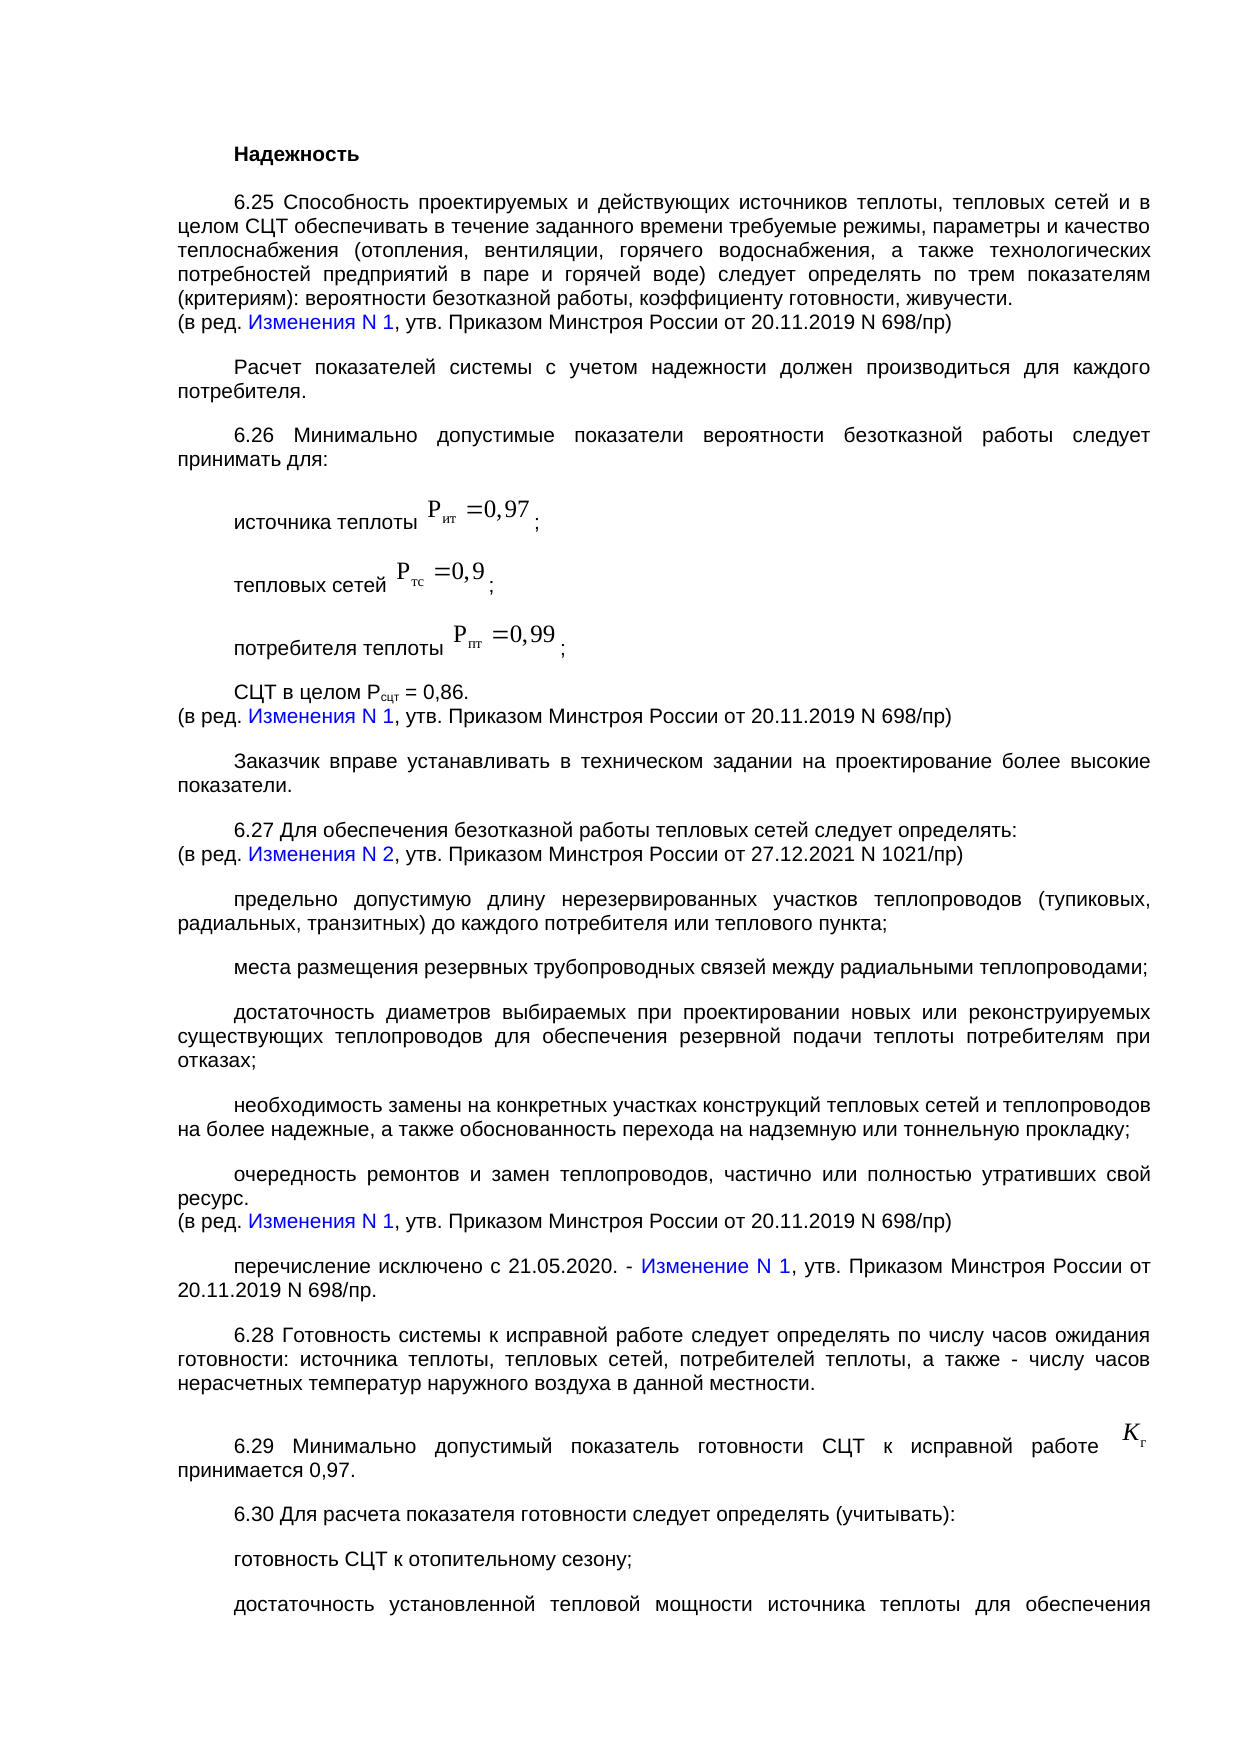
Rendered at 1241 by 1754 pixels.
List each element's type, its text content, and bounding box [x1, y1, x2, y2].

text (в ред. Изменения N 2, утв. Приказом Минстроя России от 27.12.2021 N 1021/пр) [177, 842, 1152, 866]
text места размещения резервных трубопроводных связей между радиальными теплопроводами; [177, 955, 1152, 979]
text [177, 1592, 1152, 1616]
text перечисление исключено с 21.05.2020. - Изменение N 1, утв. Приказом Минстроя России от 20.11.2019 N 698/пр. [177, 1254, 1152, 1302]
text Надежность [177, 142, 1152, 166]
text потребителя теплоты ; [177, 617, 1152, 659]
text 6.30 Для расчета показателя готовности следует определять (учитывать): [177, 1502, 1152, 1526]
text Заказчик вправе устанавливать в техническом задании на проектирование более высокие показатели. [177, 749, 1152, 797]
text СЦТ в целом Рсцт = 0,86. [177, 680, 1152, 704]
text 6.29 Минимально допустимый показатель готовности СЦТ к исправной работе принимается 0,97. [177, 1416, 1152, 1481]
text очередность ремонтов и замен теплопроводов, частично или полностью утративших свой ресурс. [177, 1161, 1152, 1209]
text (в ред. Изменения N 1, утв. Приказом Минстроя России от 20.11.2019 N 698/пр) [177, 310, 1152, 334]
text Расчет показателей системы с учетом надежности должен производиться для каждого потребителя. [177, 354, 1152, 402]
text источника теплоты ; [177, 492, 1152, 534]
text тепловых сетей ; [177, 555, 1152, 597]
text 6.28 Готовность системы к исправной работе следует определять по числу часов ожидания готовности: источника теплоты, тепловых сетей, потребителей теплоты, а также - числу часов нерасчетных температур наружного воздуха в данной местности. [177, 1323, 1152, 1395]
text (в ред. Изменения N 1, утв. Приказом Минстроя России от 20.11.2019 N 698/пр) [177, 704, 1152, 728]
text предельно допустимую длину нерезервированных участков теплопроводов (тупиковых, радиальных, транзитных) до каждого потребителя или теплового пункта; [177, 886, 1152, 934]
text 6.26 Минимально допустимые показатели вероятности безотказной работы следует принимать для: [177, 423, 1152, 471]
text 6.27 Для обеспечения безотказной работы тепловых сетей следует определять: [177, 818, 1152, 842]
text достаточность диаметров выбираемых при проектировании новых или реконструируемых существующих теплопроводов для обеспечения резервной подачи теплоты потребителям при отказах; [177, 1000, 1152, 1072]
text (в ред. Изменения N 1, утв. Приказом Минстроя России от 20.11.2019 N 698/пр) [177, 1209, 1152, 1233]
text готовность СЦТ к отопительному сезону; [177, 1547, 1152, 1571]
text 6.25 Способность проектируемых и действующих источников теплоты, тепловых сетей и в целом СЦТ обеспечивать в течение заданного времени требуемые режимы, параметры и качество теплоснабжения (отопления, вентиляции, горячего водоснабжения, а также технологических потребностей предприятий в паре и горячей воде) следует определять по трем показателям (критериям): вероятности безотказной работы, коэффициенту готовности, живучести. [177, 190, 1152, 310]
text необходимость замены на конкретных участках конструкций тепловых сетей и теплопроводов на более надежные, а также обоснованность перехода на надземную или тоннельную прокладку; [177, 1093, 1152, 1141]
